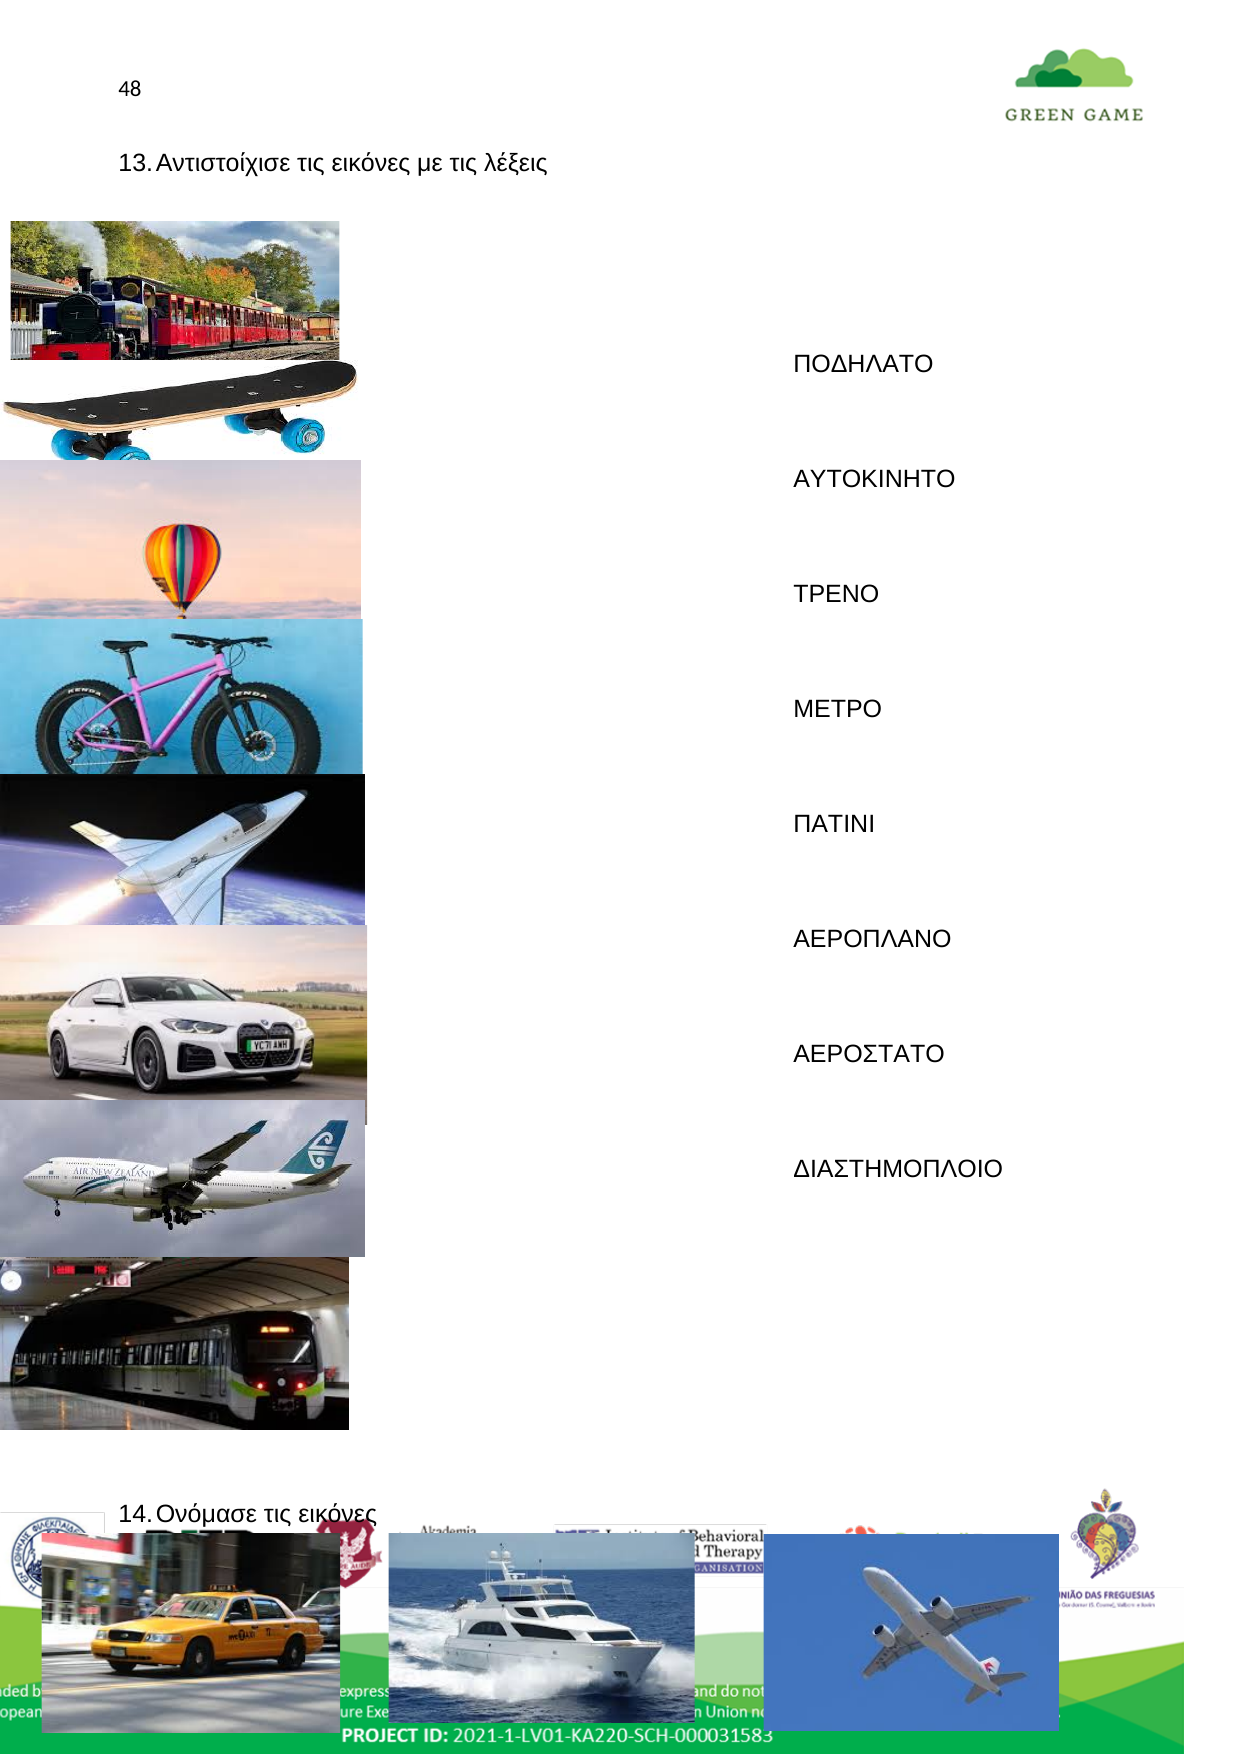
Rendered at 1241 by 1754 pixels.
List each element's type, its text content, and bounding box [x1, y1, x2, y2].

text ΤΡΕΝΟ [793, 579, 1122, 608]
text ΑΕΡΟΣΤΑΤΟ [793, 1039, 1122, 1068]
text ΑΥΤΟΚΙΝΗΤΟ [793, 464, 1122, 493]
text ΜΕΤΡΟ [793, 694, 1122, 723]
picture [0, 1460, 1184, 1754]
list Ονόμασε τις εικόνες [118, 1499, 1122, 1528]
picture [0, 221, 368, 1430]
picture [975, 31, 1175, 153]
text ΑΕΡΟΠΛΑΝΟ [793, 924, 1122, 953]
list Αντιστοίχισε τις εικόνες με τις λέξεις [118, 148, 1122, 176]
text ΔΙΑΣΤΗΜΟΠΛΟΙΟ [793, 1154, 1157, 1183]
text ΠΑΤΙΝΙ [793, 809, 1122, 838]
text ΠΟΔΗΛΑΤΟ [793, 349, 1122, 378]
